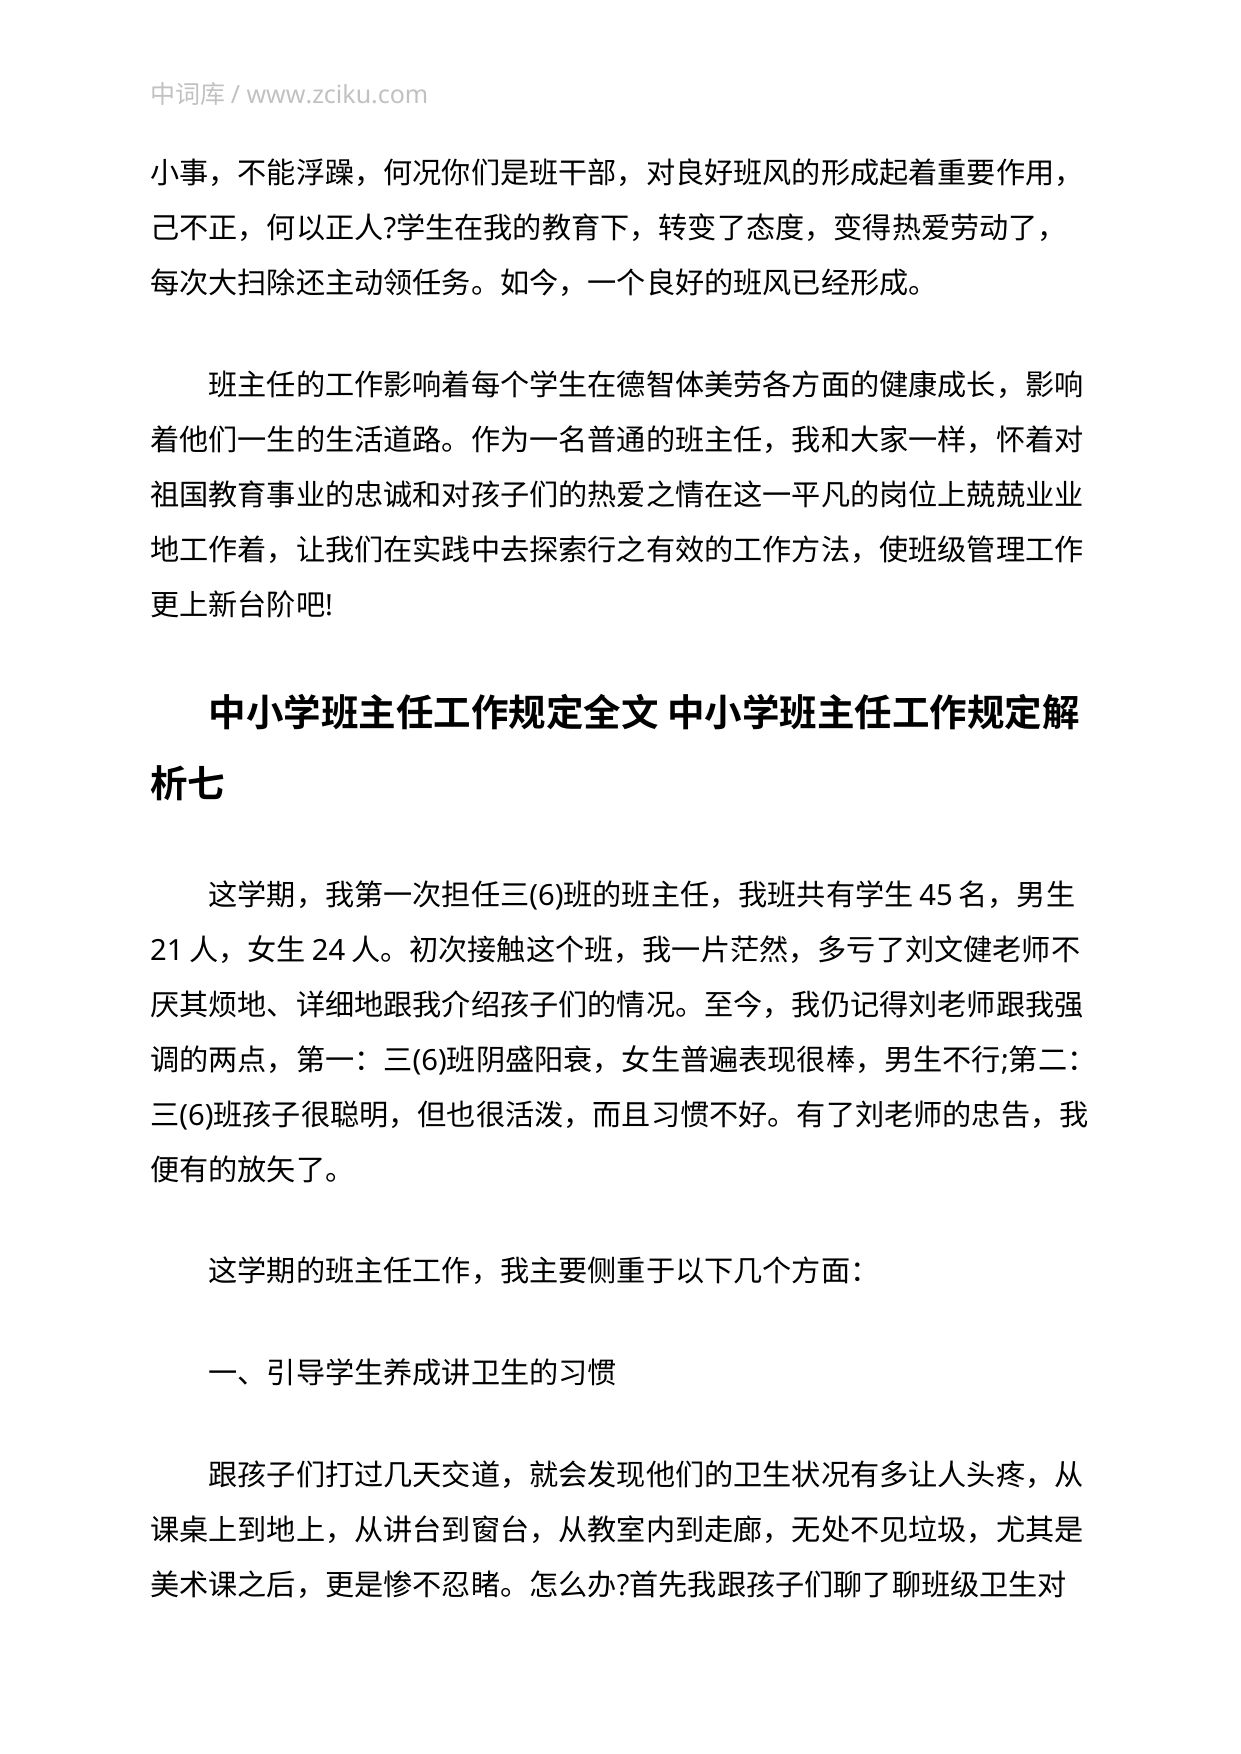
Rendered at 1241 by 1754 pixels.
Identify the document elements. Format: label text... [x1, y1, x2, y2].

text 这学期的班主任工作，我主要侧重于以下几个方面： [150, 1248, 1090, 1290]
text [150, 1451, 1090, 1603]
text 一、引导学生养成讲卫生的习惯 [150, 1349, 1090, 1392]
text 班主任的工作影响着每个学生在德智体美劳各方面的健康成长，影响着他们一生的生活道路。作为一名普通的班主任，我和大家一样，怀着对祖国教育事业的忠诚和对孩子们的热爱之情在这一平凡的岗位上兢兢业业地工作着，让我们在实践中去探索行之有效的工作方法，使班级管理工作更上新台阶吧! [150, 362, 1090, 624]
text 中小学班主任工作规定全文 中小学班主任工作规定解析七 [150, 683, 1090, 808]
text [150, 150, 1090, 302]
text 这学期，我第一次担任三(6)班的班主任，我班共有学生45名，男生21人，女生24人。初次接触这个班，我一片茫然，多亏了刘文健老师不厌其烦地、详细地跟我介绍孩子们的情况。至今，我仍记得刘老师跟我强调的两点，第一：三(6)班阴盛阳衰，女生普遍表现很棒，男生不行;第二：三(6)班孩子很聪明，但也很活泼，而且习惯不好。有了刘老师的忠告，我便有的放矢了。 [150, 871, 1090, 1188]
